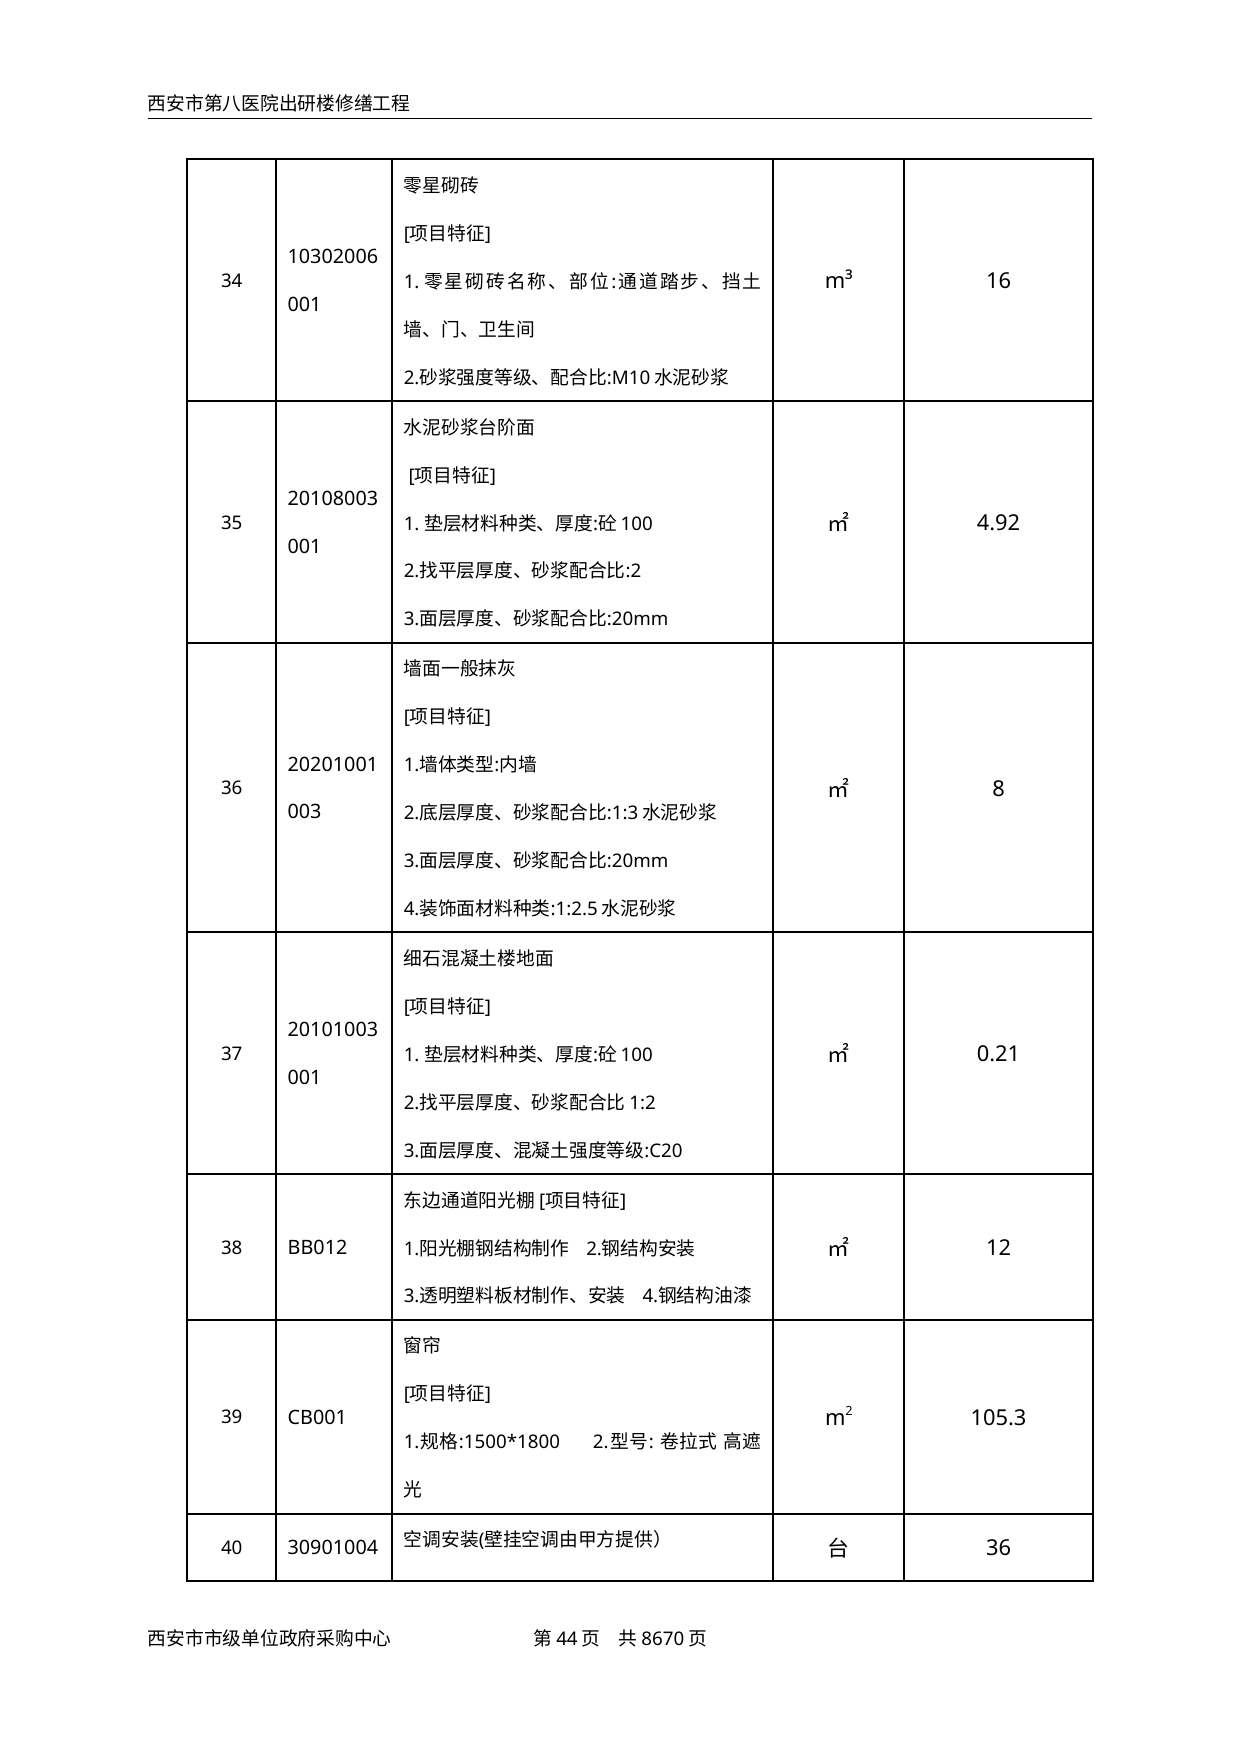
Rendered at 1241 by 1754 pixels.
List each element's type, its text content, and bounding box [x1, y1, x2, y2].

table_cell 20108003001 [277, 402, 391, 642]
table_cell 台 [774, 1515, 903, 1580]
table_cell 细石混凝土楼地面 [项目特征] 1. 垫层材料种类、厚度:砼100 2.找平层厚度、砂浆配合比1:2 3.面层厚度、混凝土强度等级:C20 [393, 933, 772, 1173]
table_cell ㎡ [774, 933, 903, 1173]
table_cell 30901004001 [277, 1515, 391, 1580]
table_cell 零星砌砖 [项目特征] 1. 零星砌砖名称、部位:通道踏步、挡土墙、门、卫生间 2.砂浆强度等级、配合比:M10水泥砂浆 [393, 160, 772, 400]
table_cell 38 [188, 1175, 275, 1319]
table_cell 40 [188, 1515, 275, 1580]
table_cell 12 [905, 1175, 1092, 1319]
table_cell 105.3 [905, 1321, 1092, 1512]
table_cell 34 [188, 160, 275, 400]
table_cell 墙面一般抹灰 [项目特征] 1.墙体类型:内墙 2.底层厚度、砂浆配合比:1:3水泥砂浆 3.面层厚度、砂浆配合比:20mm 4.装饰面材料种类:1:2.5水泥砂浆 [393, 644, 772, 931]
table_cell BB012 [277, 1175, 391, 1319]
table_cell 36 [905, 1515, 1092, 1580]
table_cell ㎡ [774, 1175, 903, 1319]
table_cell 36 [188, 644, 275, 931]
table_cell 4.92 [905, 402, 1092, 642]
table_cell 37 [188, 933, 275, 1173]
table_cell ㎡ [774, 402, 903, 642]
table_cell 东边通道阳光棚 [项目特征] 1.阳光棚钢结构制作 2.钢结构安装 3.透明塑料板材制作、安装 4.钢结构油漆 [393, 1175, 772, 1319]
table_cell ㎡ [774, 644, 903, 931]
table_cell 10302006001 [277, 160, 391, 400]
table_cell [393, 1515, 772, 1580]
table_cell 20201001003 [277, 644, 391, 931]
table_cell 窗帘 [项目特征] 1.规格:1500*1800 2.型号: 卷拉式 高遮光 [393, 1321, 772, 1512]
table_cell m2 [774, 1321, 903, 1512]
table_cell 39 [188, 1321, 275, 1512]
table_cell 水泥砂浆台阶面 [项目特征] 1. 垫层材料种类、厚度:砼100 2.找平层厚度、砂浆配合比:2 3.面层厚度、砂浆配合比:20mm [393, 402, 772, 642]
table_cell 16 [905, 160, 1092, 400]
table_cell 35 [188, 402, 275, 642]
table_cell 8 [905, 644, 1092, 931]
table_cell 0.21 [905, 933, 1092, 1173]
table_cell 20101003001 [277, 933, 391, 1173]
table_cell m³ [774, 160, 903, 400]
table_cell CB001 [277, 1321, 391, 1512]
